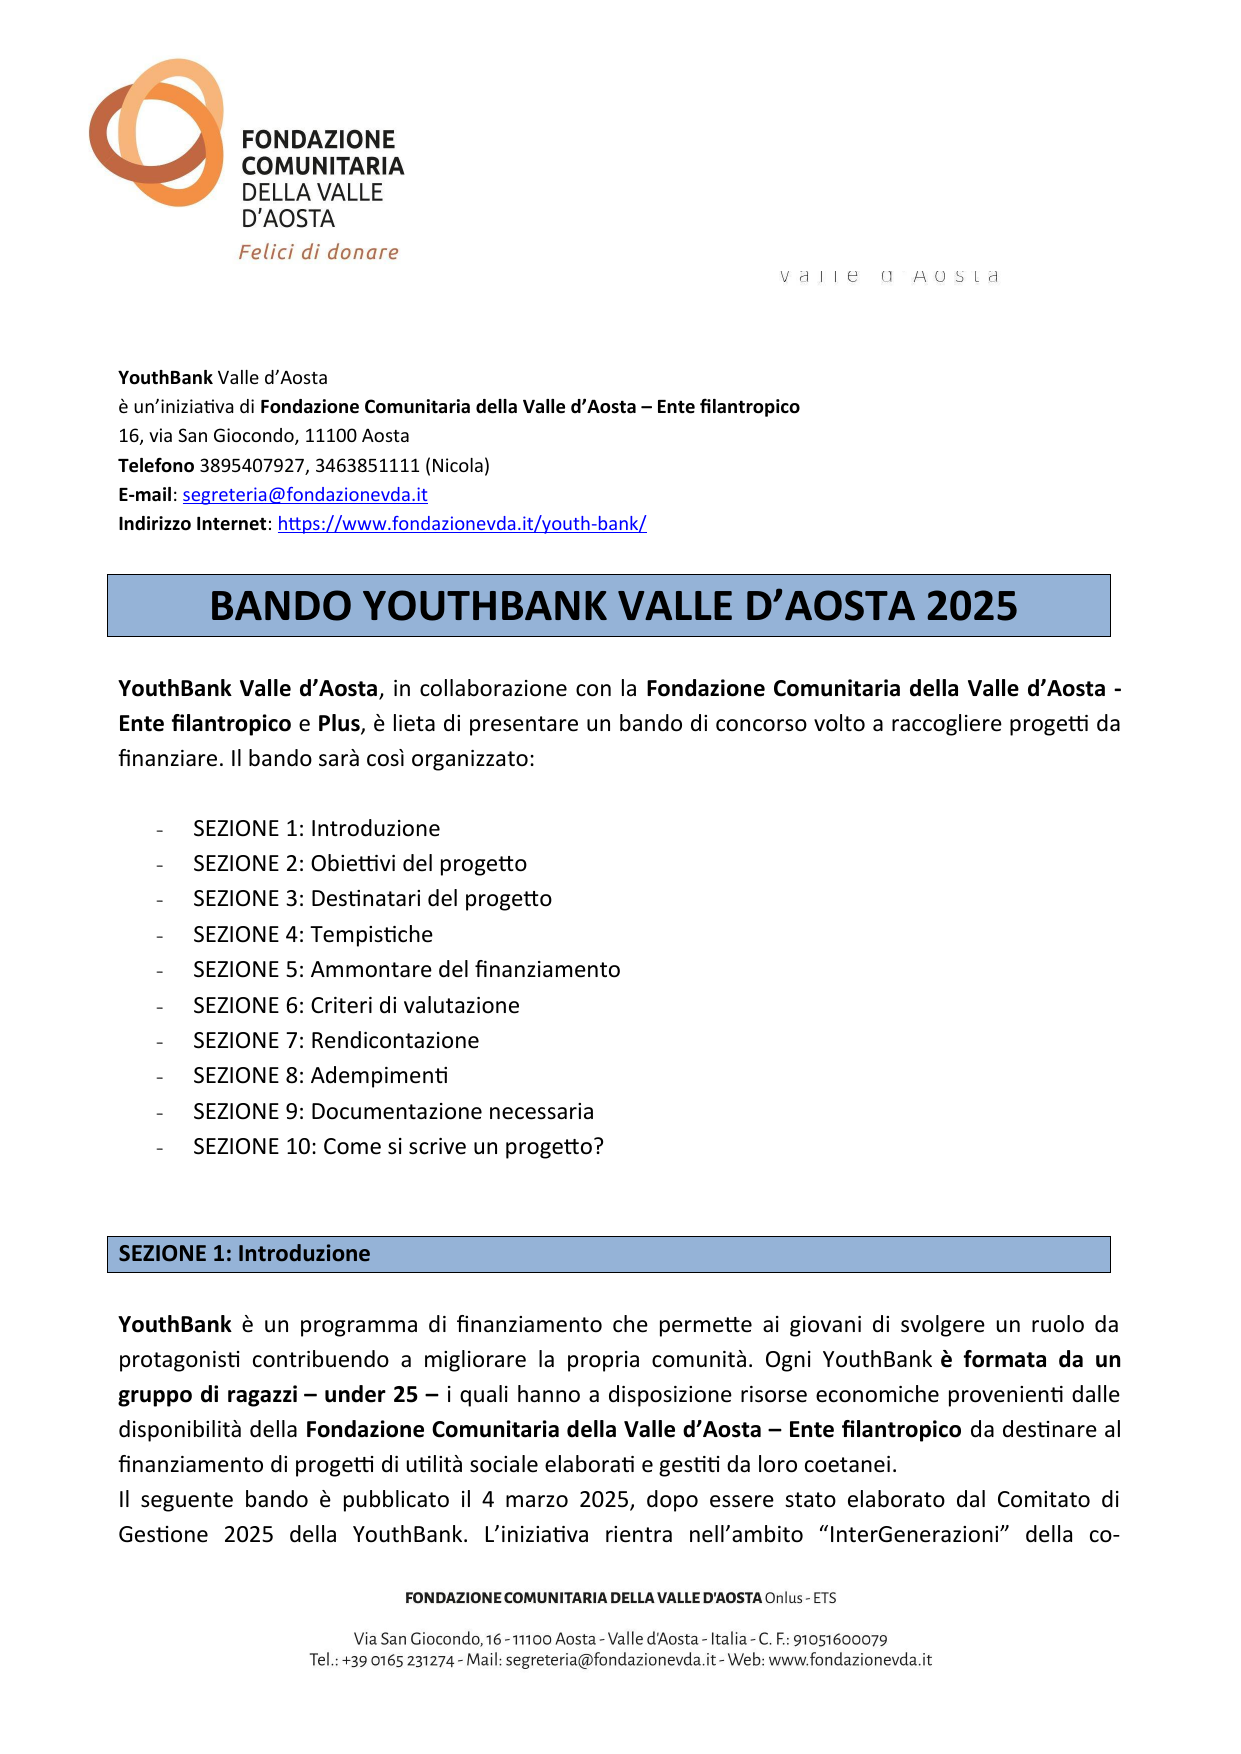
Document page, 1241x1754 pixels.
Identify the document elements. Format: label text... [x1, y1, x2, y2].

text YouthBank è un programma di finanziamento che permette ai giovani di svolgere un ruolo da protagonisti contribuendo a migliorare la propria comunità. Ogni YouthBank è formata da un gruppo di ragazzi – under 25 – i quali hanno a disposizione risorse economiche provenienti dalle disponibilità della Fondazione Comunitaria della Valle d’Aosta – Ente filantropico da destinare al finanziamento di progetti di utilità sociale elaborati e gestiti da loro coetanei. [118, 1308, 1122, 1478]
list SEZIONE 5: Ammontare del finanziamento [156, 953, 1122, 984]
table_header BANDO YOUTHBANK VALLE D’AOSTA 2025 [108, 575, 1110, 636]
list SEZIONE 8: Adempimenti [156, 1059, 1122, 1090]
text E-mail: segreteria@fondazionevda.it [118, 481, 1122, 506]
picture [0, 1564, 1240, 1754]
picture [0, 0, 1240, 448]
list SEZIONE 2: Obiettivi del progetto [156, 847, 1122, 878]
table_header SEZIONE 1: Introduzione [108, 1237, 1110, 1272]
list SEZIONE 9: Documentazione necessaria [156, 1095, 1122, 1126]
list SEZIONE 3: Destinatari del progetto [156, 882, 1122, 913]
list SEZIONE 7: Rendicontazione [156, 1024, 1122, 1055]
text YouthBank Valle d’Aosta, in collaborazione con la Fondazione Comunitaria della Valle d’Aosta - Ente filantropico e Plus, è lieta di presentare un bando di concorso volto a raccogliere progetti da finanziare. Il bando sarà così organizzato: [118, 672, 1122, 772]
list SEZIONE 4: Tempistiche [156, 918, 1122, 949]
list SEZIONE 1: Introduzione [156, 812, 1122, 842]
text è un’iniziativa di Fondazione Comunitaria della Valle d’Aosta – Ente filantropico [118, 393, 1122, 419]
list SEZIONE 6: Criteri di valutazione [156, 989, 1122, 1019]
text 16, via San Giocondo, 11100 Aosta [118, 423, 1122, 448]
text Indirizzo Internet: https://www.fondazionevda.it/youth-bank/ [118, 510, 1122, 536]
text YouthBank Valle d’Aosta [118, 364, 1122, 390]
list SEZIONE 10: Come si scrive un progetto? [156, 1130, 1122, 1161]
text Telefono 3895407927, 3463851111 (Nicola) [118, 452, 1122, 477]
